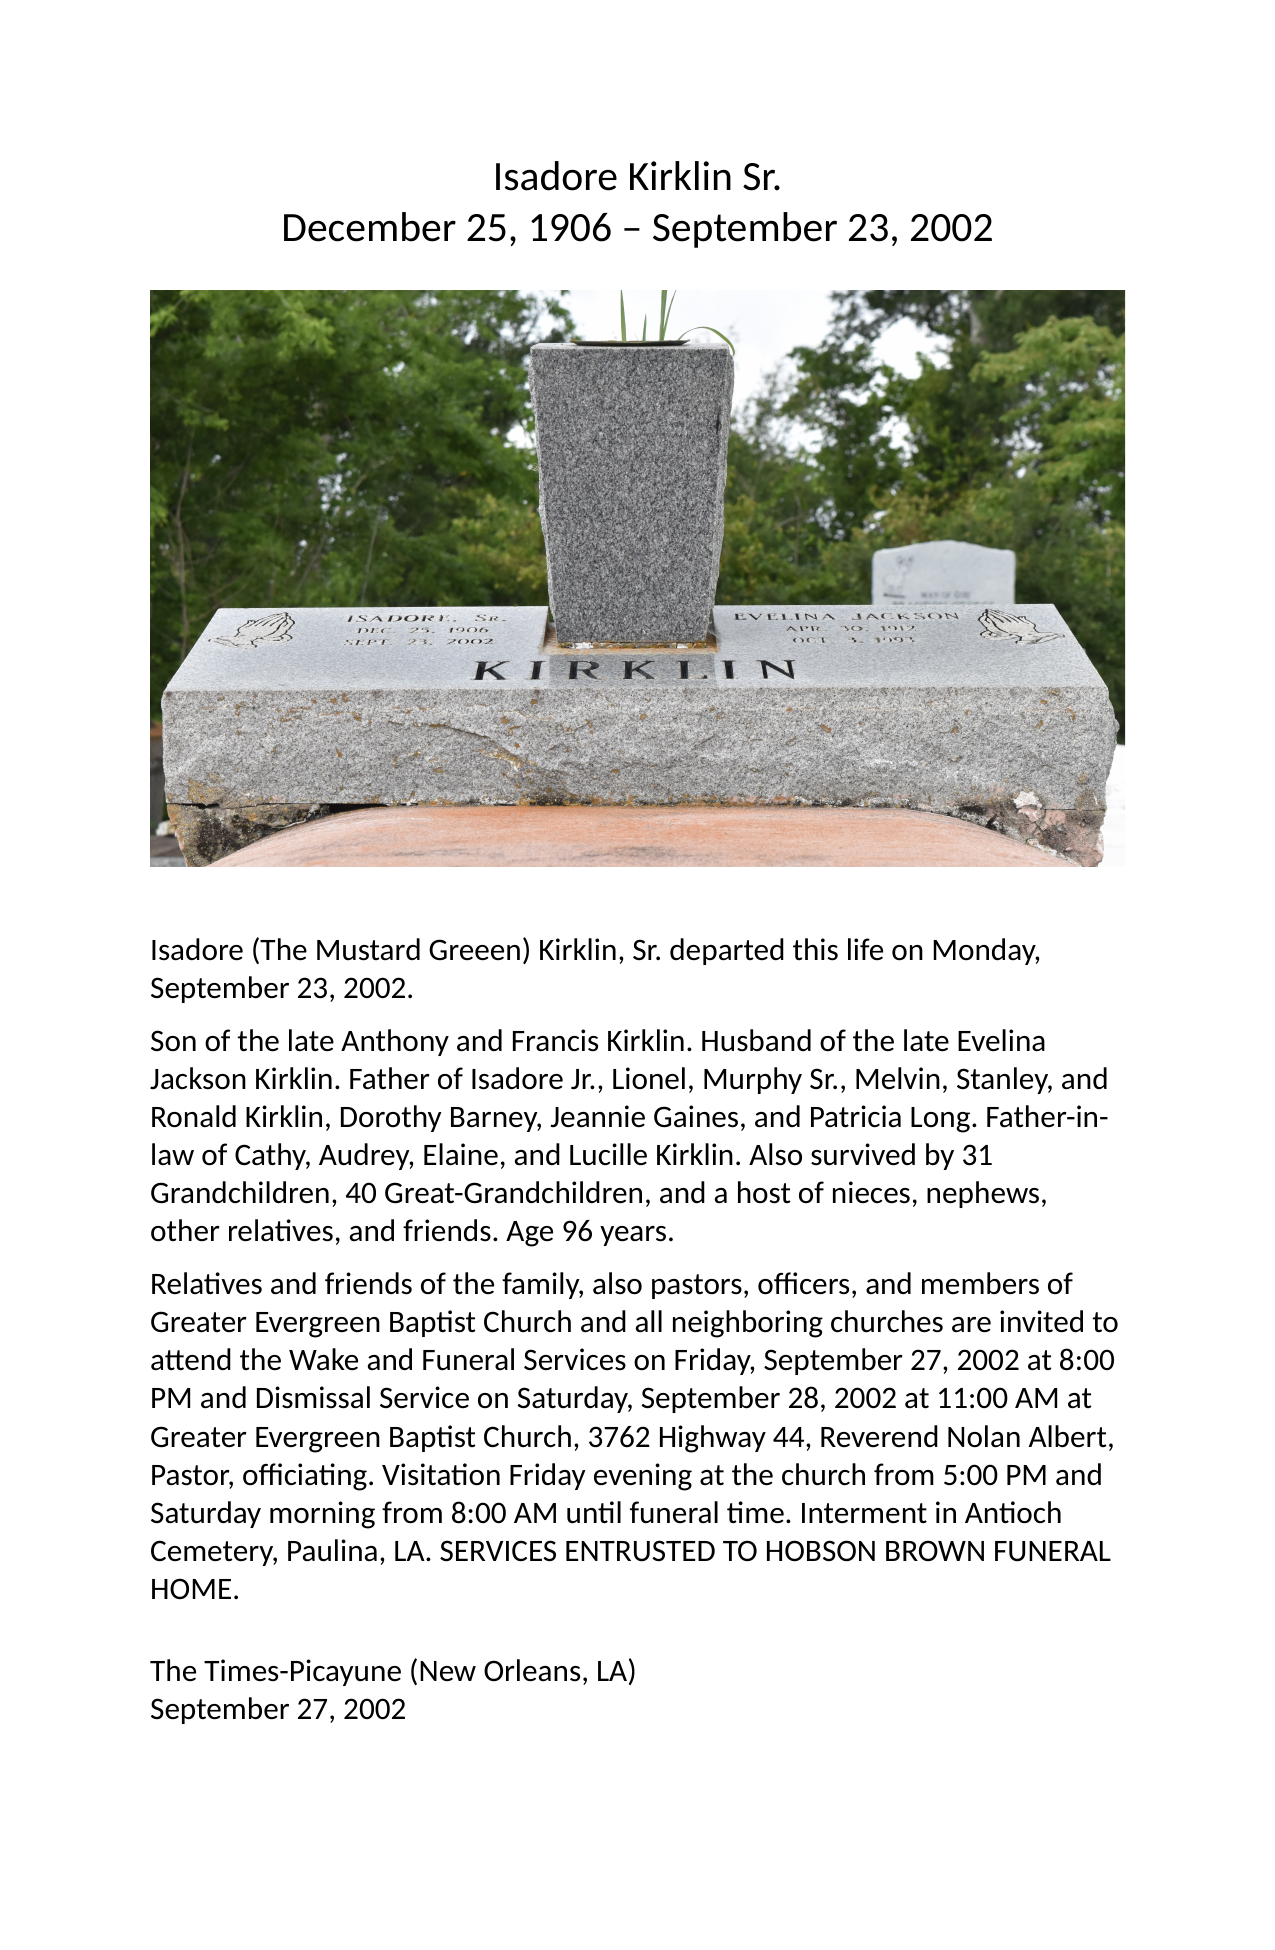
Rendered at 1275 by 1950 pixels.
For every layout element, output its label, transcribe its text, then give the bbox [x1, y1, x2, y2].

text Isadore (The Mustard Greeen) Kirklin, Sr. departed this life on Monday, September 23, 2002. [150, 930, 1125, 1006]
text The Times-Picayune (New Orleans, LA) [150, 1651, 1125, 1689]
text Son of the late Anthony and Francis Kirklin. Husband of the late Evelina Jackson Kirklin. Father of Isadore Jr., Lionel, Murphy Sr., Melvin, Stanley, and Ronald Kirklin, Dorothy Barney, Jeannie Gaines, and Patricia Long. Father-in-law of Cathy, Audrey, Elaine, and Lucille Kirklin. Also survived by 31 Grandchildren, 40 Great-Grandchildren, and a host of nieces, nephews, other relatives, and friends. Age 96 years. [150, 1021, 1125, 1250]
text Relatives and friends of the family, also pastors, officers, and members of Greater Evergreen Baptist Church and all neighboring churches are invited to attend the Wake and Funeral Services on Friday, September 27, 2002 at 8:00 PM and Dismissal Service on Saturday, September 28, 2002 at 11:00 AM at Greater Evergreen Baptist Church, 3762 Highway 44, Reverend Nolan Albert, Pastor, officiating. Visitation Friday evening at the church from 5:00 PM and Saturday morning from 8:00 AM until funeral time. Interment in Antioch Cemetery, Paulina, LA. SERVICES ENTRUSTED TO HOBSON BROWN FUNERAL HOME. [150, 1264, 1125, 1636]
text December 25, 1906 – September 23, 2002 [150, 201, 1125, 252]
text Isadore Kirklin Sr. [150, 150, 1125, 201]
picture [150, 290, 1125, 867]
text September 27, 2002 [150, 1689, 1125, 1727]
